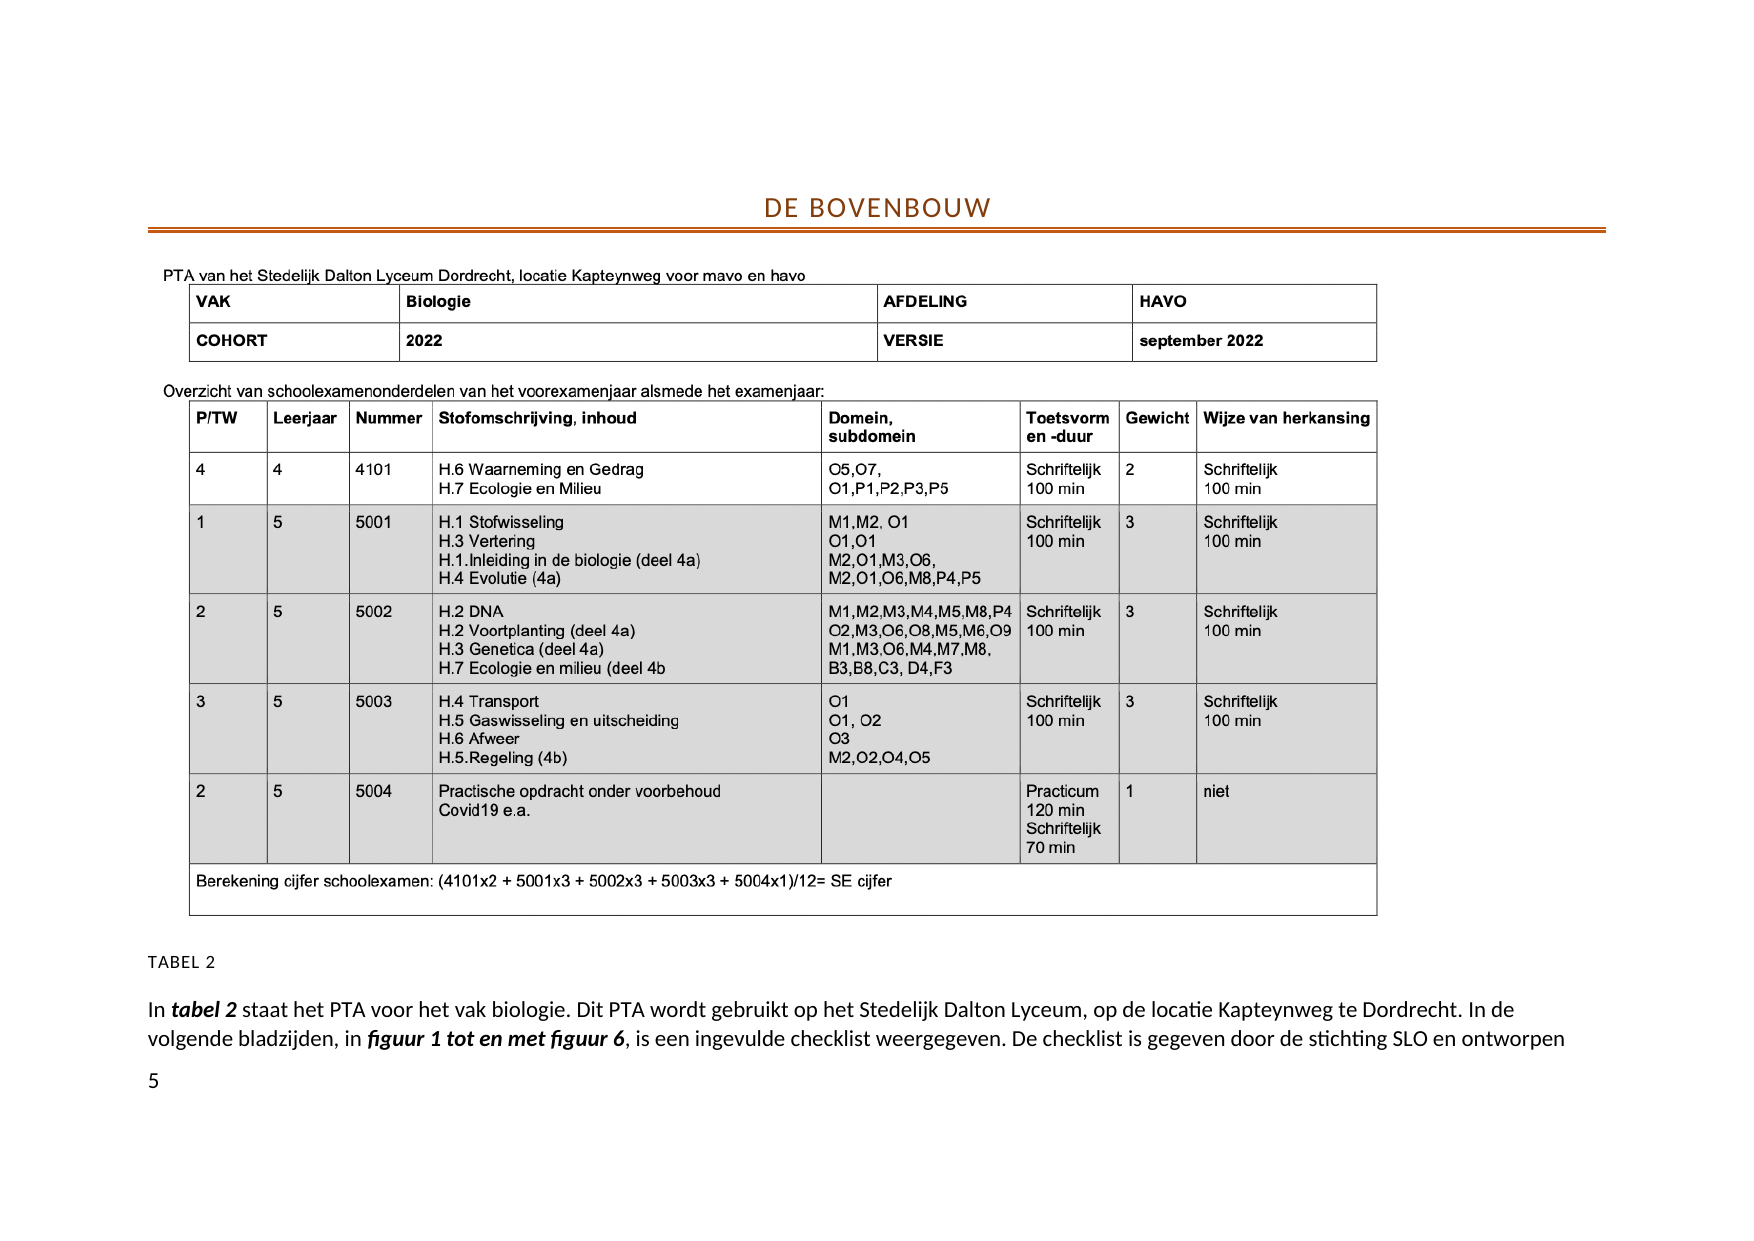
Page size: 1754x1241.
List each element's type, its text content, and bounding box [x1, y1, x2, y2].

picture [147, 256, 1392, 929]
subtitle De bovenbouw [148, 189, 1606, 227]
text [148, 995, 1606, 1053]
